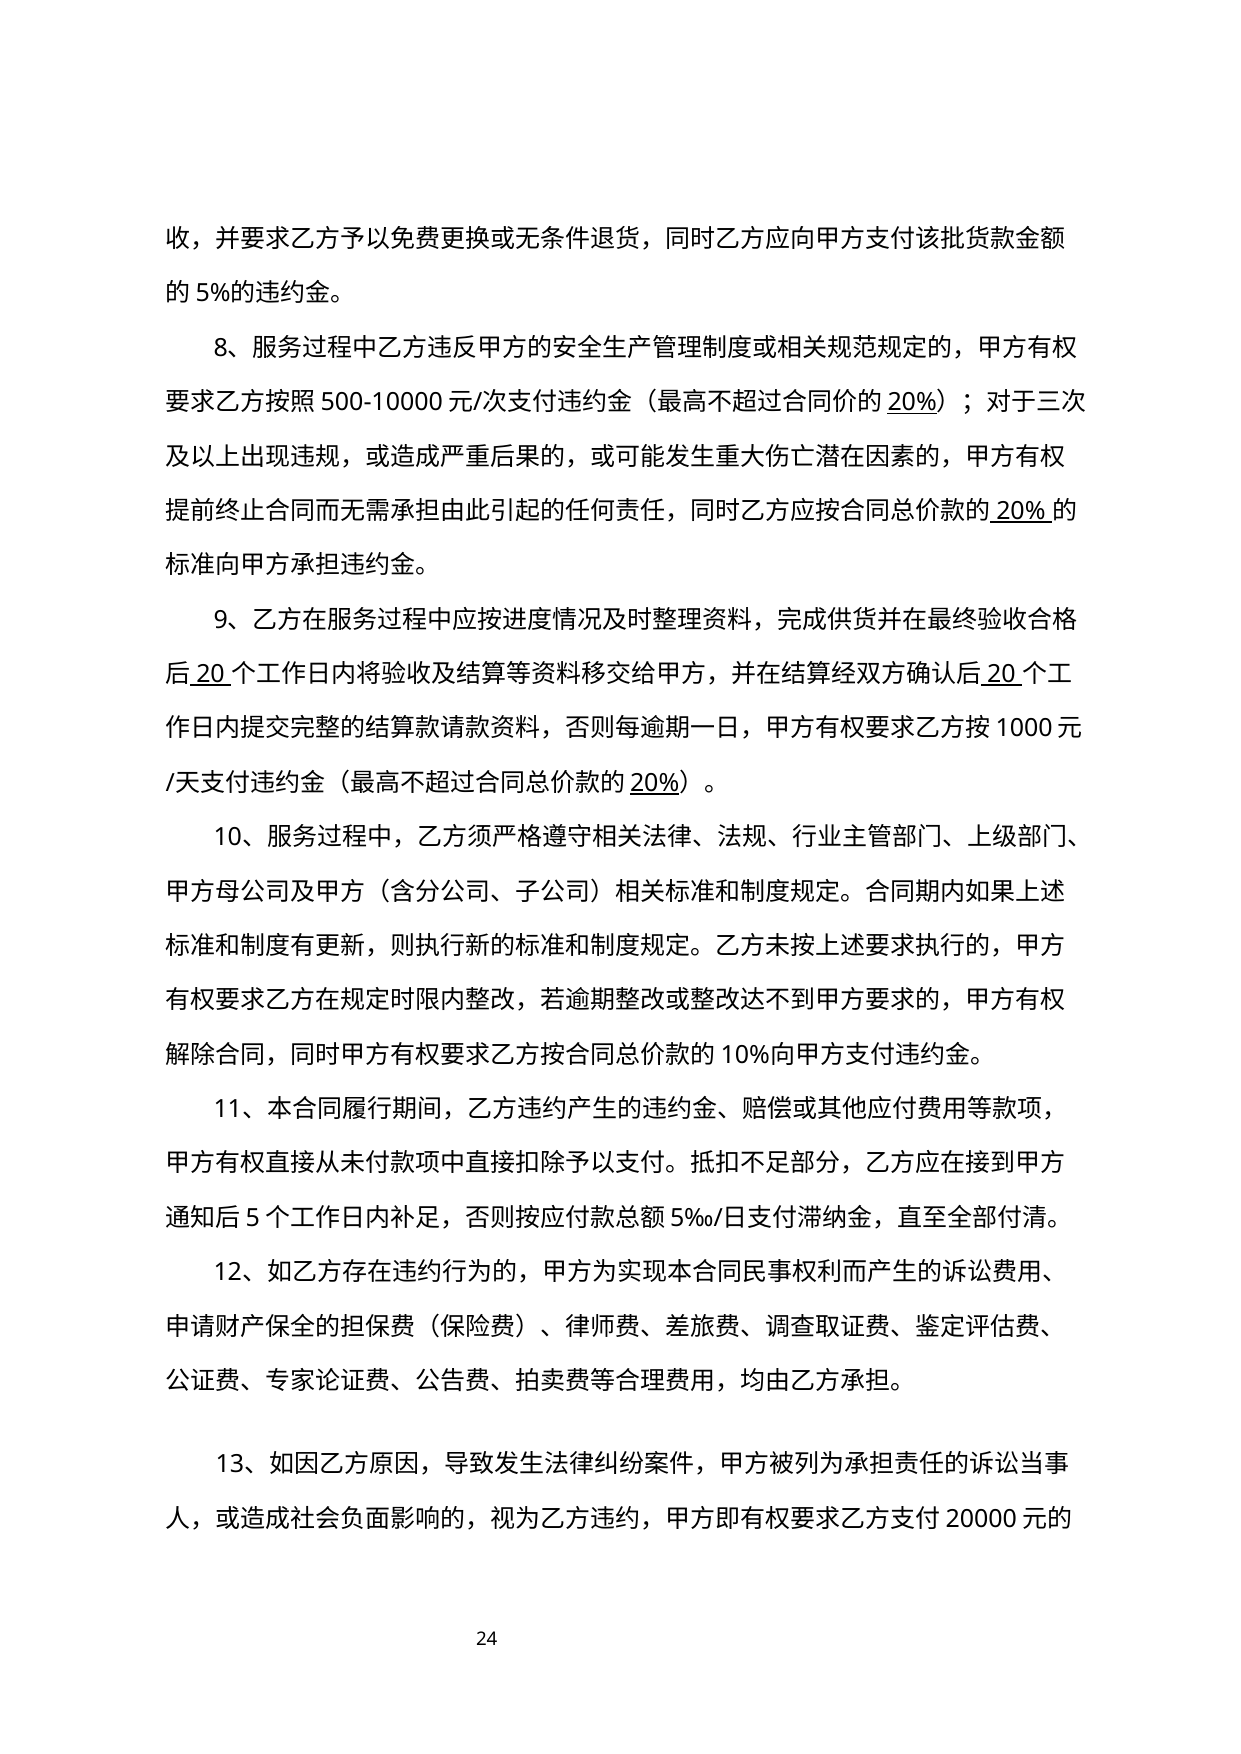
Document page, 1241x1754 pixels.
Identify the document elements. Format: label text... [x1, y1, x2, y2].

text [165, 218, 1087, 309]
text 12、如乙方存在违约行为的，甲方为实现本合同民事权利而产生的诉讼费用、申请财产保全的担保费（保险费）、律师费、差旅费、调查取证费、鉴定评估费、公证费、专家论证费、公告费、拍卖费等合理费用，均由乙方承担。 [165, 1252, 1087, 1397]
text 10、服务过程中，乙方须严格遵守相关法律、法规、行业主管部门、上级部门、甲方母公司及甲方（含分公司、子公司）相关标准和制度规定。合同期内如果上述标准和制度有更新，则执行新的标准和制度规定。乙方未按上述要求执行的，甲方有权要求乙方在规定时限内整改，若逾期整改或整改达不到甲方要求的，甲方有权解除合同，同时甲方有权要求乙方按合同总价款的10%向甲方支付违约金。 [165, 817, 1087, 1070]
text 11、本合同履行期间，乙方违约产生的违约金、赔偿或其他应付费用等款项，甲方有权直接从未付款项中直接扣除予以支付。抵扣不足部分，乙方应在接到甲方通知后5个工作日内补足，否则按应付款总额5‰/日支付滞纳金，直至全部付清。 [165, 1088, 1087, 1233]
text 9、乙方在服务过程中应按进度情况及时整理资料，完成供货并在最终验收合格后 20 个工作日内将验收及结算等资料移交给甲方，并在结算经双方确认后 20 个工作日内提交完整的结算款请款资料，否则每逾期一日，甲方有权要求乙方按1000元/天支付违约金（最高不超过合同总价款的20%）。 [165, 599, 1087, 798]
text 8、服务过程中乙方违反甲方的安全生产管理制度或相关规范规定的，甲方有权要求乙方按照500-10000元/次支付违约金（最高不超过合同价的20%）；对于三次及以上出现违规，或造成严重后果的，或可能发生重大伤亡潜在因素的，甲方有权提前终止合同而无需承担由此引起的任何责任，同时乙方应按合同总价款的 20% 的标准向甲方承担违约金。 [165, 327, 1087, 581]
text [165, 1444, 1089, 1534]
